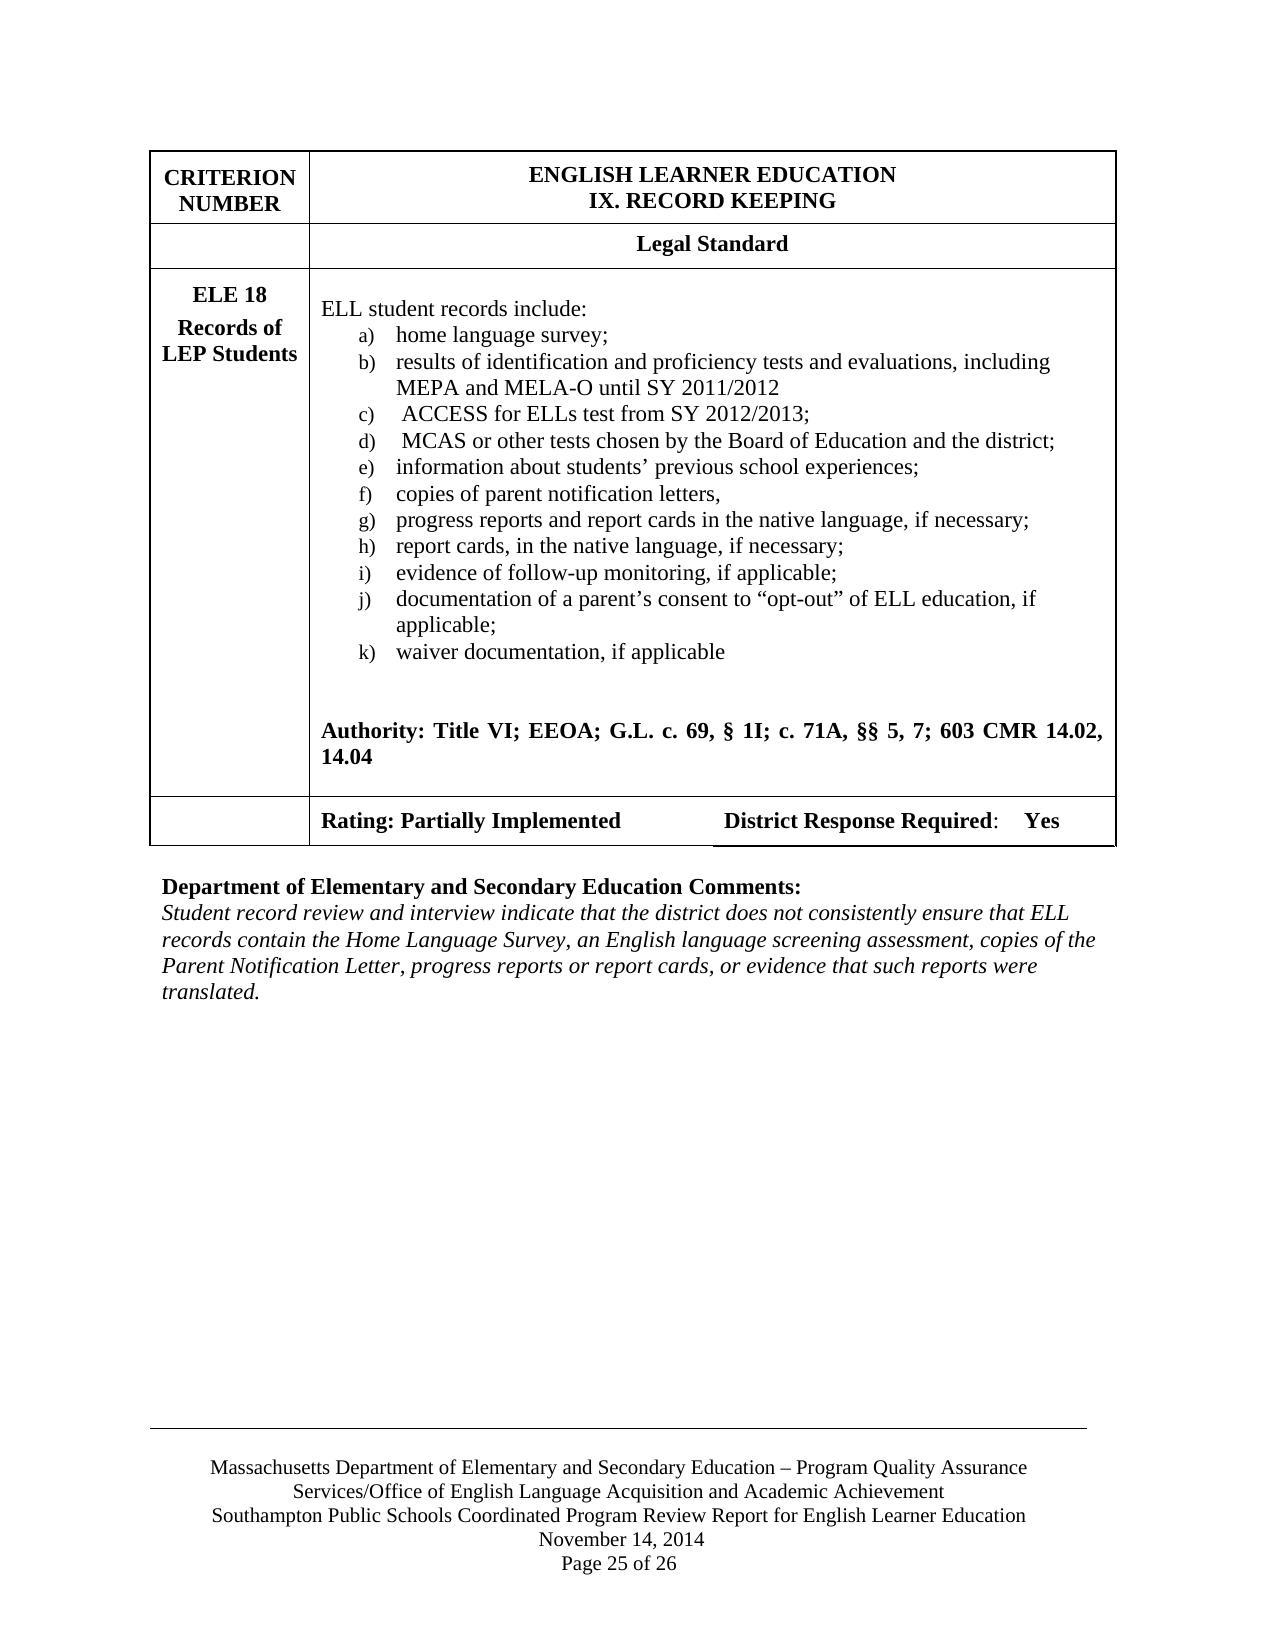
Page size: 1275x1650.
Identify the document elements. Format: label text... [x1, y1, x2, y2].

table_cell [151, 224, 309, 268]
table_cell Department of Elementary and Secondary Education Comments: [150, 845, 1116, 899]
table_header ENGLISH LEARNER EDUCATION IX. RECORD KEEPING [310, 152, 1115, 223]
table_cell ELL student records include: home language survey; results of identification and proficiency tests and evaluations, including MEPA and MELA-O until SY 2011/2012 ACCESS for ELLs test from SY 2012/2013; MCAS or other tests chosen by the Board of Education and the district; information about students’ previous school experiences; copies of parent notification letters, progress reports and report cards in the native language, if necessary; report cards, in the native language, if necessary; evidence of follow-up monitoring, if applicable; documentation of a parent’s consent to “opt-out” of ELL education, if applicable; waiver documentation, if applicable Authority: Title VI; EEOA; G.L. c. 69, § 1I; c. 71A, §§ 5, 7; 603 CMR 14.02, 14.04 [310, 269, 1115, 796]
table_cell Student record review and interview indicate that the district does not consistently ensure that ELL records contain the Home Language Survey, an English language screening assessment, copies of the Parent Notification Letter, progress reports or report cards, or evidence that such reports were translated. [150, 899, 1116, 1005]
table_cell Yes [1013, 797, 1115, 845]
table_cell District Response Required: [713, 797, 1012, 845]
table_cell Rating: Partially Implemented [310, 797, 712, 845]
table_header CRITERION NUMBER [151, 152, 309, 223]
table_cell ELE 18 Records of LEP Students [151, 269, 309, 796]
table_cell Legal Standard [310, 224, 1115, 268]
table_cell [151, 797, 309, 845]
